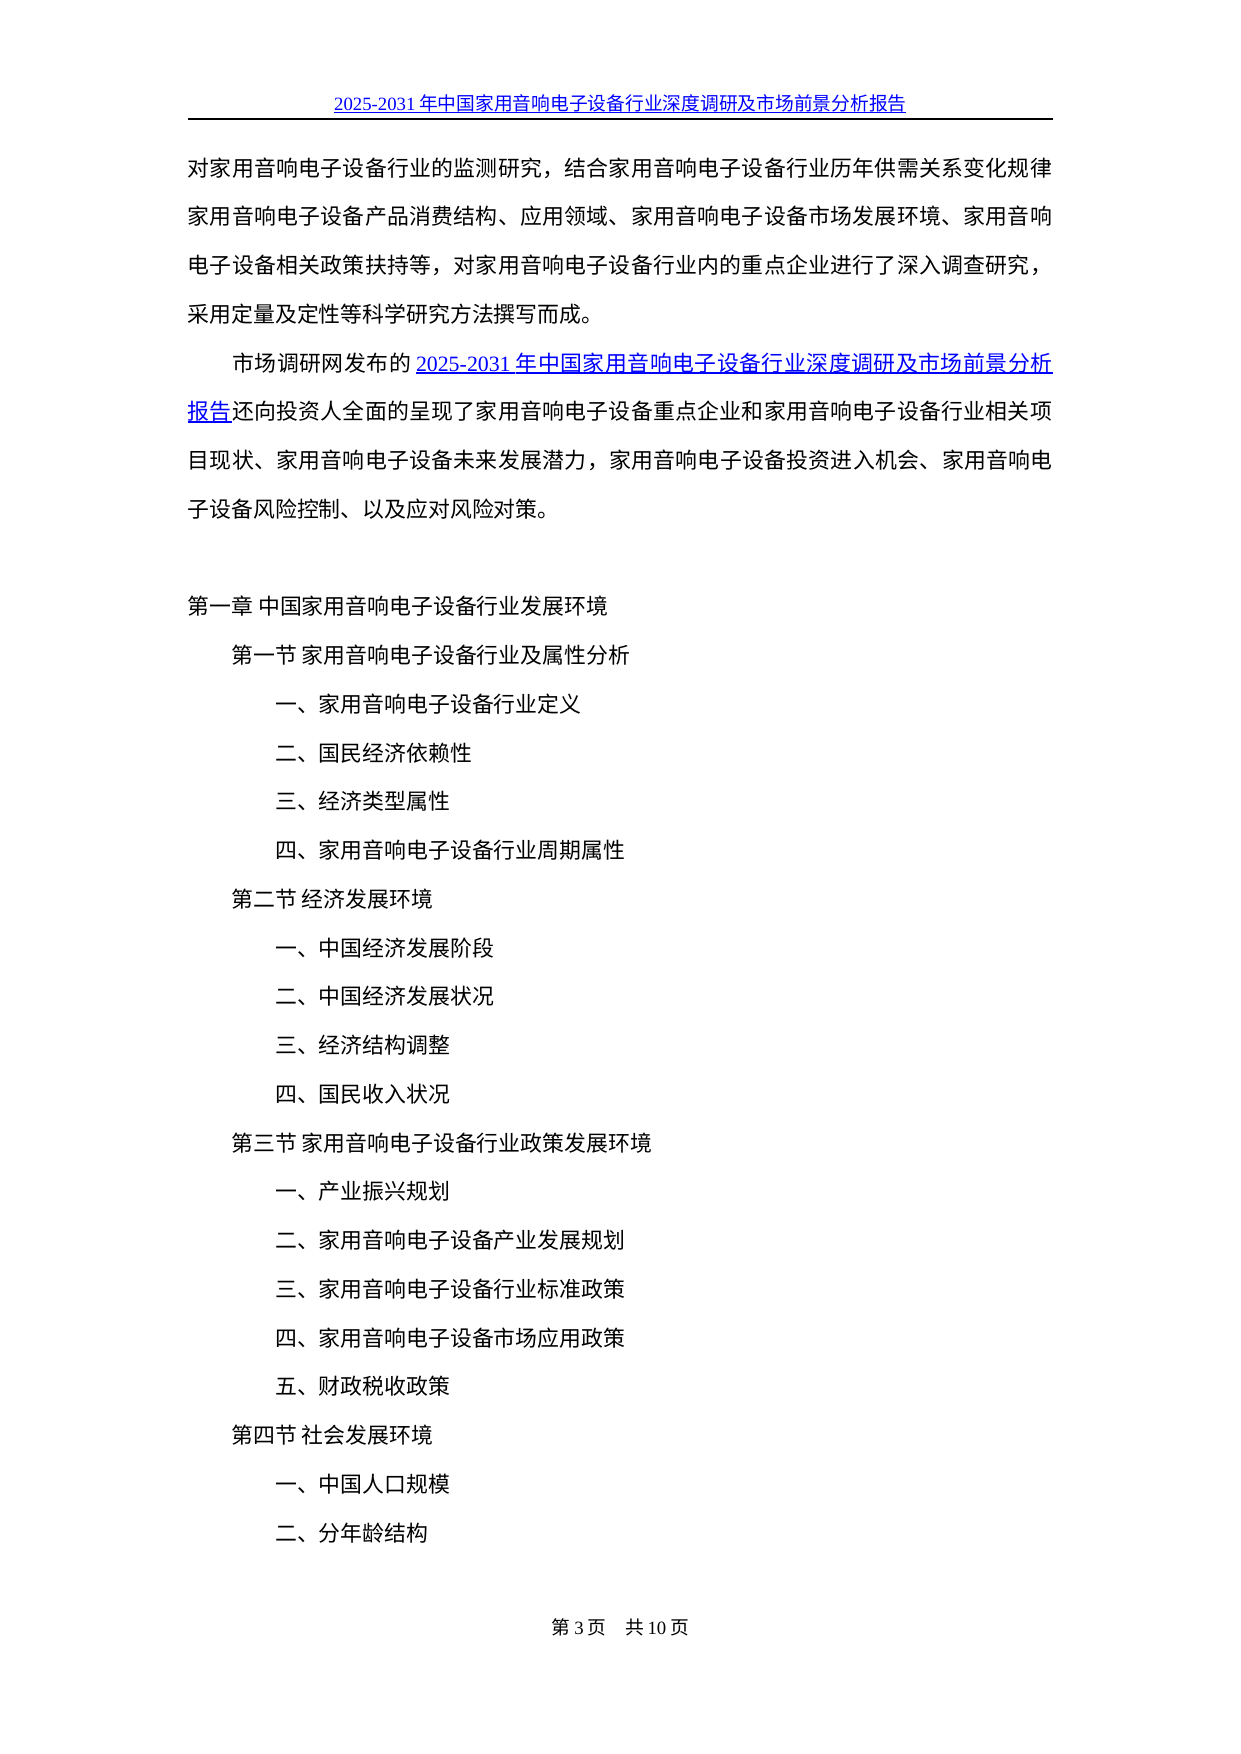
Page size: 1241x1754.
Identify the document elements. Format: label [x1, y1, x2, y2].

text [187, 150, 1053, 1548]
